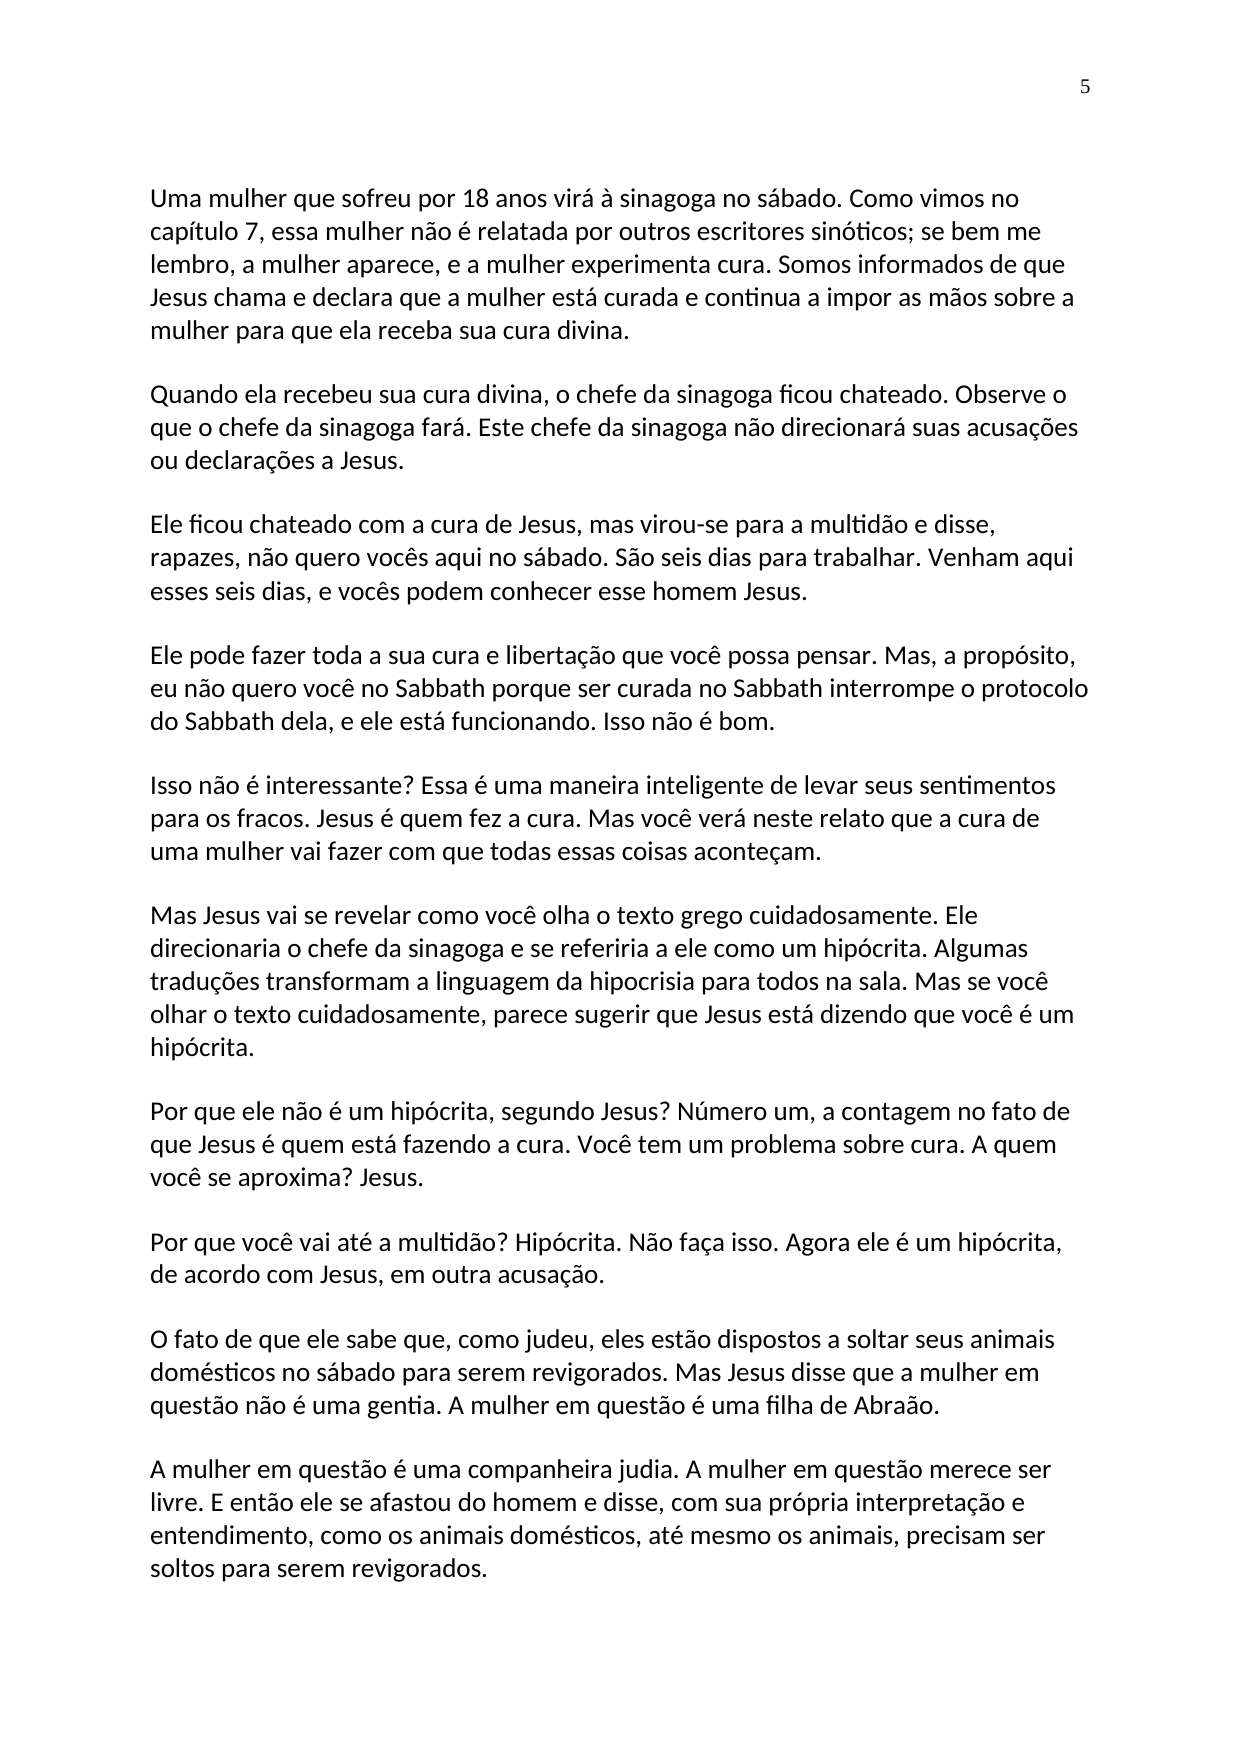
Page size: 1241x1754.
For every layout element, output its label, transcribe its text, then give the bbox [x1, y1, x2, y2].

text Uma mulher que sofreu por 18 anos virá à sinagoga no sábado. Como vimos no capítulo 7, essa mulher não é relatada por outros escritores sinóticos; se bem me lembro, a mulher aparece, e a mulher experimenta cura. Somos informados de que Jesus chama e declara que a mulher está curada e continua a impor as mãos sobre a mulher para que ela receba sua cura divina. [150, 181, 1090, 346]
text Ele pode fazer toda a sua cura e libertação que você possa pensar. Mas, a propósito, eu não quero você no Sabbath porque ser curada no Sabbath interrompe o protocolo do Sabbath dela, e ele está funcionando. Isso não é bom. [150, 638, 1090, 737]
text Mas Jesus vai se revelar como você olha o texto grego cuidadosamente. Ele direcionaria o chefe da sinagoga e se referiria a ele como um hipócrita. Algumas traduções transformam a linguagem da hipocrisia para todos na sala. Mas se você olhar o texto cuidadosamente, parece sugerir que Jesus está dizendo que você é um hipócrita. [150, 898, 1090, 1063]
text A mulher em questão é uma companheira judia. A mulher em questão merece ser livre. E então ele se afastou do homem e disse, com sua própria interpretação e entendimento, como os animais domésticos, até mesmo os animais, precisam ser soltos para serem revigorados. [150, 1452, 1090, 1584]
text Isso não é interessante? Essa é uma maneira inteligente de levar seus sentimentos para os fracos. Jesus é quem fez a cura. Mas você verá neste relato que a cura de uma mulher vai fazer com que todas essas coisas aconteçam. [150, 768, 1090, 867]
text Quando ela recebeu sua cura divina, o chefe da sinagoga ficou chateado. Observe o que o chefe da sinagoga fará. Este chefe da sinagoga não direcionará suas acusações ou declarações a Jesus. [150, 377, 1090, 476]
text Por que ele não é um hipócrita, segundo Jesus? Número um, a contagem no fato de que Jesus é quem está fazendo a cura. Você tem um problema sobre cura. A quem você se aproxima? Jesus. [150, 1094, 1090, 1193]
text O fato de que ele sabe que, como judeu, eles estão dispostos a soltar seus animais domésticos no sábado para serem revigorados. Mas Jesus disse que a mulher em questão não é uma gentia. A mulher em questão é uma filha de Abraão. [150, 1322, 1090, 1421]
text Por que você vai até a multidão? Hipócrita. Não faça isso. Agora ele é um hipócrita, de acordo com Jesus, em outra acusação. [150, 1225, 1090, 1291]
text Ele ficou chateado com a cura de Jesus, mas virou-se para a multidão e disse, rapazes, não quero vocês aqui no sábado. São seis dias para trabalhar. Venham aqui esses seis dias, e vocês podem conhecer esse homem Jesus. [150, 508, 1090, 607]
